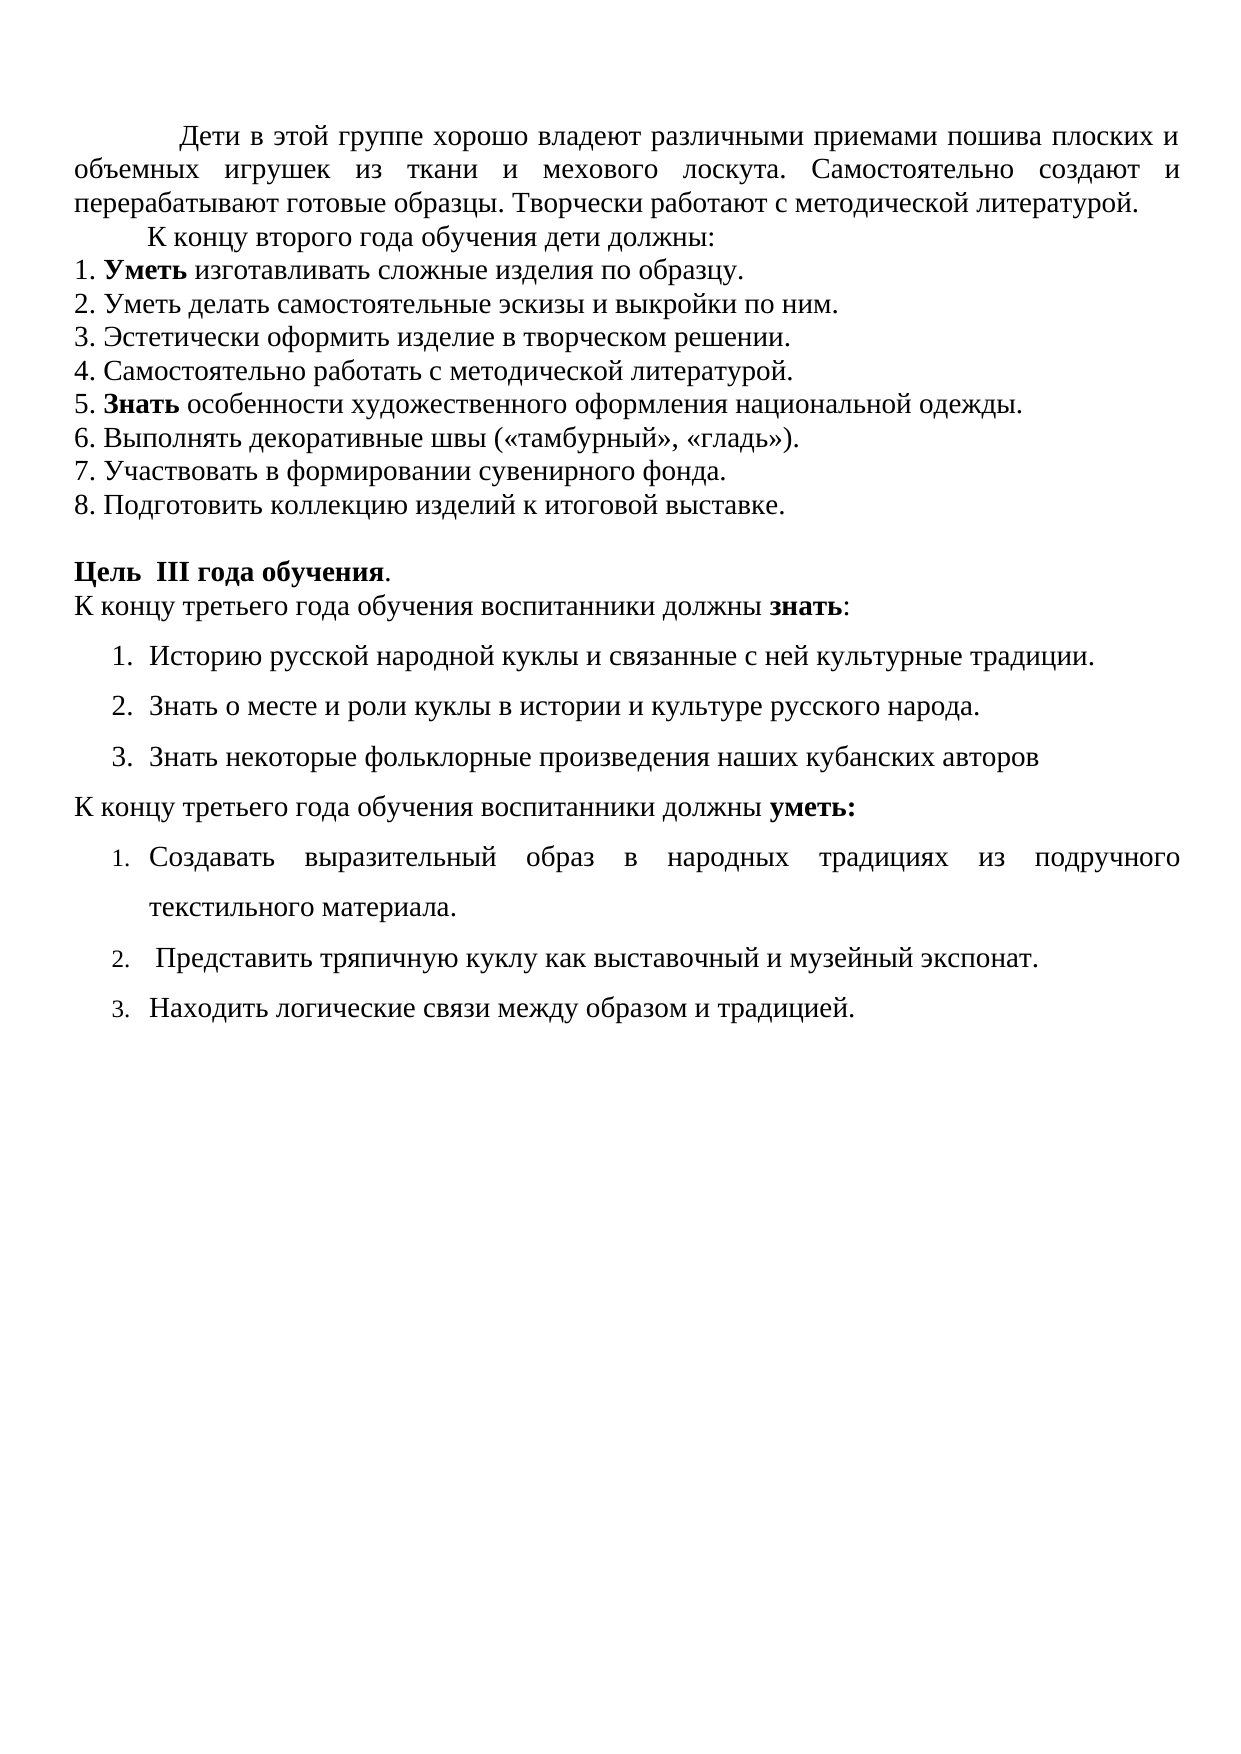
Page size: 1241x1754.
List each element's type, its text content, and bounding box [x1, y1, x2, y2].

text 2. Уметь делать самостоятельные эскизы и выкройки по ним. [74, 286, 1181, 319]
list Знать о месте и роли куклы в истории и культуре русского народа. [111, 688, 1181, 722]
text К концу второго года обучения дети должны: [74, 219, 1181, 252]
text Дети в этой группе хорошо владеют различными приемами пошива плоских и объемных игрушек из ткани и мехового лоскута. Самостоятельно создают и перерабатывают готовые образцы. Творчески работают с методической литературой. [74, 118, 1181, 219]
text 7. Участвовать в формировании сувенирного фонда. [74, 453, 1181, 487]
text 6. Выполнять декоративные швы («тамбурный», «гладь»). [74, 420, 1181, 453]
text 1. Уметь изготавливать сложные изделия по образцу. [74, 252, 1181, 286]
text 5. Знать особенности художественного оформления национальной одежды. [74, 386, 1181, 420]
text 4. Самостоятельно работать с методической литературой. [74, 353, 1181, 386]
text К концу третьего года обучения воспитанники должны уметь: [74, 789, 1181, 822]
list Находить логические связи между образом и традицией. [111, 990, 1181, 1024]
text К концу третьего года обучения воспитанники должны знать: [74, 588, 1181, 621]
list Знать некоторые фольклорные произведения наших кубанских авторов [111, 739, 1181, 772]
text Цель III года обучения. [74, 554, 1181, 588]
list Представить тряпичную куклу как выставочный и музейный экспонат. [111, 940, 1181, 973]
list Cоздавать выразительный образ в народных традициях из подручного текстильного материала. [111, 839, 1181, 923]
text 8. Подготовить коллекцию изделий к итоговой выставке. [74, 487, 1181, 521]
text 3. Эстетически оформить изделие в творческом решении. [74, 319, 1181, 353]
list Историю русской народной куклы и связанные с ней культурные традиции. [111, 638, 1181, 672]
